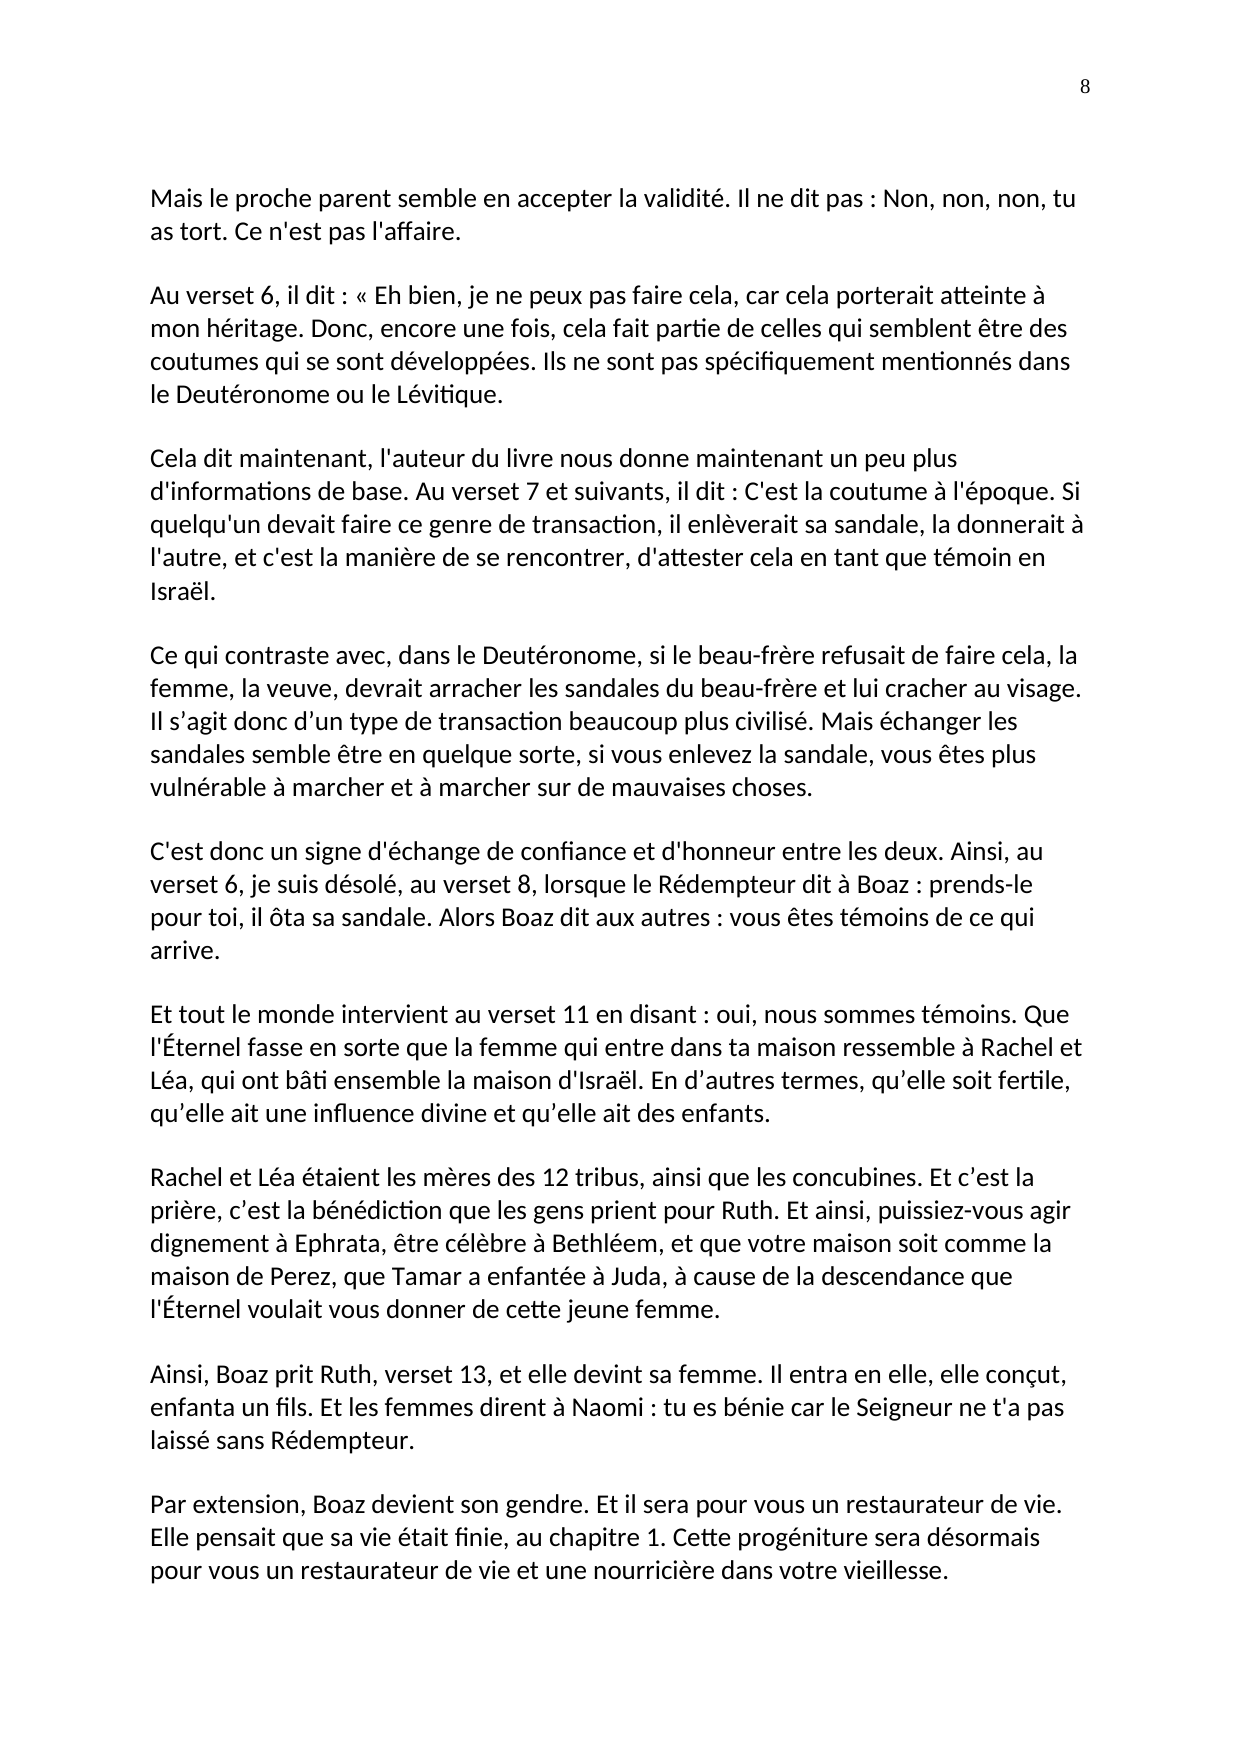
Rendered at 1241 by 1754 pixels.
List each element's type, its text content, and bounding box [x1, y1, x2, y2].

text Mais le proche parent semble en accepter la validité. Il ne dit pas : Non, non, non, tu as tort. Ce n'est pas l'affaire. [150, 181, 1090, 247]
text Rachel et Léa étaient les mères des 12 tribus, ainsi que les concubines. Et c’est la prière, c’est la bénédiction que les gens prient pour Ruth. Et ainsi, puissiez-vous agir dignement à Ephrata, être célèbre à Bethléem, et que votre maison soit comme la maison de Perez, que Tamar a enfantée à Juda, à cause de la descendance que l'Éternel voulait vous donner de cette jeune femme. [150, 1161, 1090, 1326]
text Et tout le monde intervient au verset 11 en disant : oui, nous sommes témoins. Que l'Éternel fasse en sorte que la femme qui entre dans ta maison ressemble à Rachel et Léa, qui ont bâti ensemble la maison d'Israël. En d’autres termes, qu’elle soit fertile, qu’elle ait une influence divine et qu’elle ait des enfants. [150, 997, 1090, 1129]
text Au verset 6, il dit : « Eh bien, je ne peux pas faire cela, car cela porterait atteinte à mon héritage. Donc, encore une fois, cela fait partie de celles qui semblent être des coutumes qui se sont développées. Ils ne sont pas spécifiquement mentionnés dans le Deutéronome ou le Lévitique. [150, 278, 1090, 410]
text Ainsi, Boaz prit Ruth, verset 13, et elle devint sa femme. Il entra en elle, elle conçut, enfanta un fils. Et les femmes dirent à Naomi : tu es bénie car le Seigneur ne t'a pas laissé sans Rédempteur. [150, 1357, 1090, 1456]
text Ce qui contraste avec, dans le Deutéronome, si le beau-frère refusait de faire cela, la femme, la veuve, devrait arracher les sandales du beau-frère et lui cracher au visage. Il s’agit donc d’un type de transaction beaucoup plus civilisé. Mais échanger les sandales semble être en quelque sorte, si vous enlevez la sandale, vous êtes plus vulnérable à marcher et à marcher sur de mauvaises choses. [150, 638, 1090, 803]
text C'est donc un signe d'échange de confiance et d'honneur entre les deux. Ainsi, au verset 6, je suis désolé, au verset 8, lorsque le Rédempteur dit à Boaz : prends-le pour toi, il ôta sa sandale. Alors Boaz dit aux autres : vous êtes témoins de ce qui arrive. [150, 834, 1090, 966]
text Par extension, Boaz devient son gendre. Et il sera pour vous un restaurateur de vie. Elle pensait que sa vie était finie, au chapitre 1. Cette progéniture sera désormais pour vous un restaurateur de vie et une nourricière dans votre vieillesse. [150, 1487, 1090, 1586]
text Cela dit maintenant, l'auteur du livre nous donne maintenant un peu plus d'informations de base. Au verset 7 et suivants, il dit : C'est la coutume à l'époque. Si quelqu'un devait faire ce genre de transaction, il enlèverait sa sandale, la donnerait à l'autre, et c'est la manière de se rencontrer, d'attester cela en tant que témoin en Israël. [150, 442, 1090, 607]
